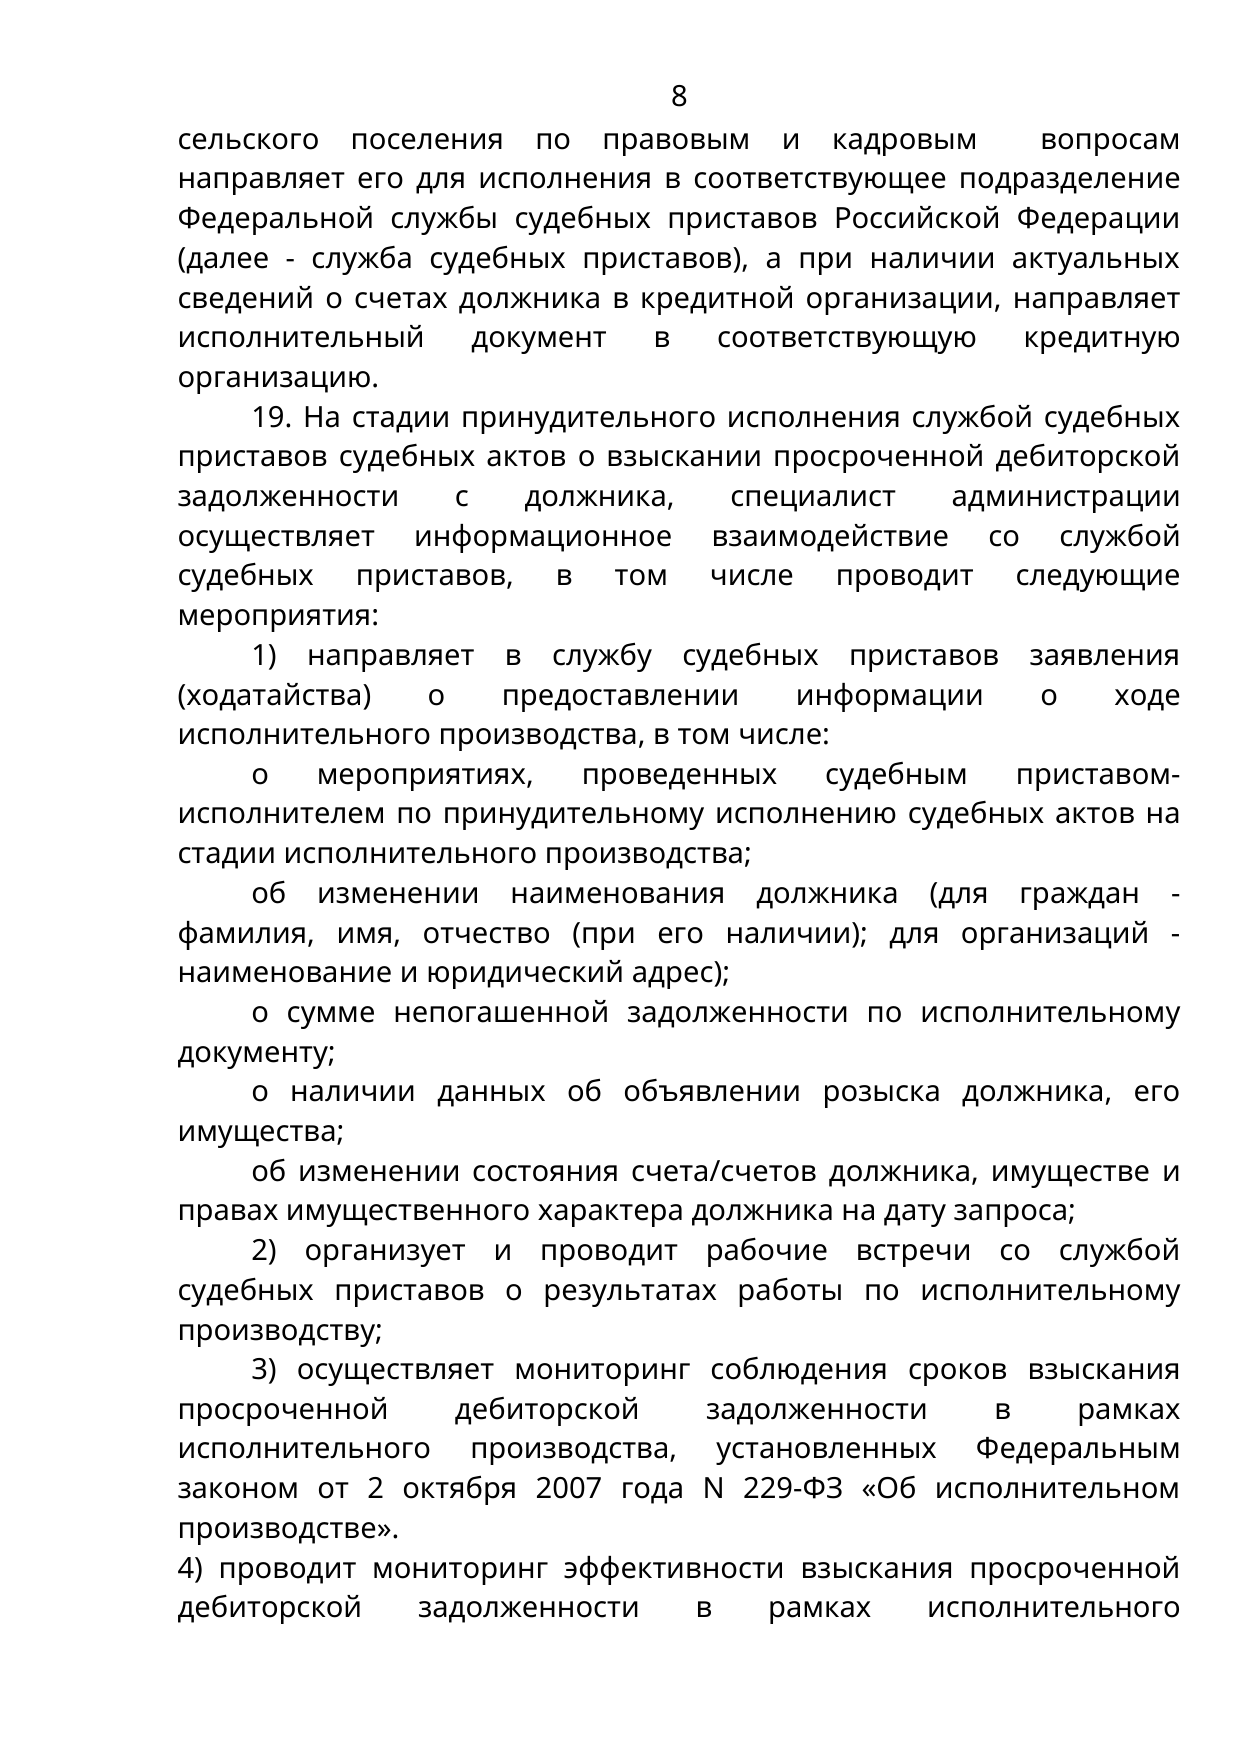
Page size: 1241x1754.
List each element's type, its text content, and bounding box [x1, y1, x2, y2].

text 1) направляет в службу судебных приставов заявления (ходатайства) о предоставлении информации о ходе исполнительного производства, в том числе: [177, 634, 1181, 753]
text о мероприятиях, проведенных судебным приставом-исполнителем по принудительному исполнению судебных актов на стадии исполнительного производства; [177, 753, 1181, 872]
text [177, 1547, 1181, 1626]
text об изменении наименования должника (для граждан - фамилия, имя, отчество (при его наличии); для организаций - наименование и юридический адрес); [177, 872, 1181, 991]
text 19. На стадии принудительного исполнения службой судебных приставов судебных актов о взыскании просроченной дебиторской задолженности с должника, специалист администрации осуществляет информационное взаимодействие со службой судебных приставов, в том числе проводит следующие мероприятия: [177, 396, 1181, 634]
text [177, 118, 1181, 396]
text 2) организует и проводит рабочие встречи со службой судебных приставов о результатах работы по исполнительному производству; [177, 1229, 1181, 1348]
text 3) осуществляет мониторинг соблюдения сроков взыскания просроченной дебиторской задолженности в рамках исполнительного производства, установленных Федеральным законом от 2 октября 2007 года N 229-ФЗ «Об исполнительном производстве». [177, 1348, 1181, 1547]
text о сумме непогашенной задолженности по исполнительному документу; [177, 991, 1181, 1071]
text об изменении состояния счета/счетов должника, имуществе и правах имущественного характера должника на дату запроса; [177, 1150, 1181, 1229]
text о наличии данных об объявлении розыска должника, его имущества; [177, 1071, 1181, 1150]
